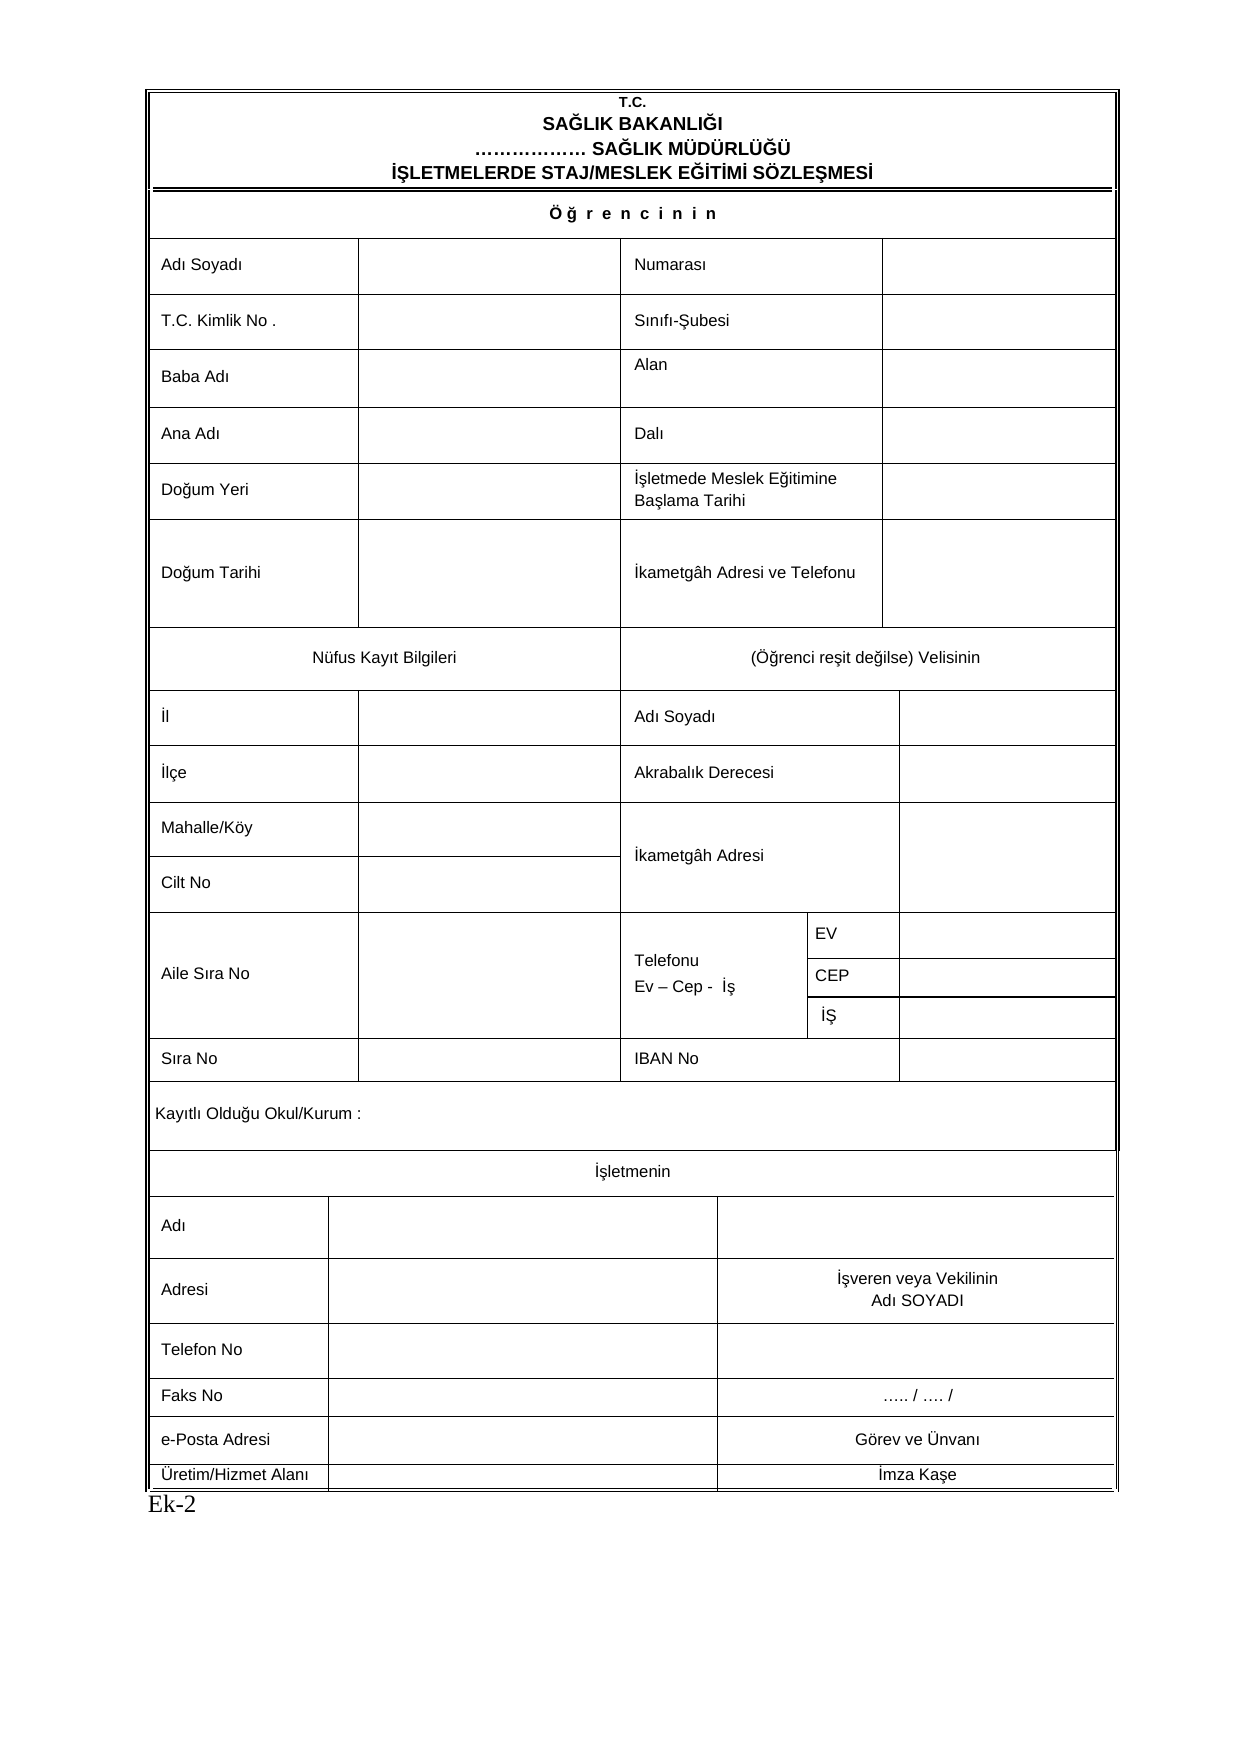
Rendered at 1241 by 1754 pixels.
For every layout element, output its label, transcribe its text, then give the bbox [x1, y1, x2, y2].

table_cell [359, 746, 620, 802]
table_cell e-Posta Adresi [150, 1417, 328, 1464]
table_cell [359, 239, 620, 294]
table_cell İŞ [808, 998, 899, 1037]
table_cell [718, 1323, 1116, 1378]
table_cell Adı Soyadı [621, 691, 899, 745]
table_cell İşletmenin [150, 1151, 1116, 1196]
table_cell [900, 913, 1115, 958]
table_cell Aile Sıra No [150, 913, 358, 1037]
table_cell [329, 1259, 717, 1323]
table_cell [900, 1039, 1115, 1081]
table_cell İlçe [150, 746, 358, 802]
table_cell Doğum Yeri [150, 464, 358, 518]
table_cell Sınıfı-Şubesi [621, 295, 882, 349]
table_cell CEP [808, 959, 899, 996]
table_cell Ö ğ r e n c i n i n [148, 187, 1117, 238]
table_cell [883, 520, 1115, 627]
table_cell İkametgâh Adresi ve Telefonu [621, 520, 882, 627]
table_cell [359, 464, 620, 518]
table_cell Cilt No [150, 857, 358, 912]
table_header T.C. SAĞLIK BAKANLIĞI ……………… SAĞLIK MÜDÜRLÜĞÜ İŞLETMELERDE STAJ/MESLEK EĞİTİMİ SÖZLEŞMESİ [150, 93, 1115, 187]
table_cell Akrabalık Derecesi [621, 746, 899, 802]
table_cell Ana Adı [150, 408, 358, 463]
table_cell Mahalle/Köy [150, 803, 358, 856]
table_cell [359, 295, 620, 349]
table_cell [329, 1324, 717, 1378]
table_cell [329, 1379, 717, 1416]
table_cell İl [150, 691, 358, 745]
table_cell Adı Soyadı [150, 239, 358, 294]
table_cell EV [808, 913, 899, 958]
table_cell Alan [621, 350, 882, 407]
table_cell [883, 239, 1115, 294]
table_cell [359, 520, 620, 627]
table_cell Telefonu Ev – Cep - İş [621, 913, 807, 1037]
table_cell [900, 746, 1115, 802]
table_cell [359, 803, 620, 856]
table_cell [900, 959, 1115, 996]
table_cell İkametgâh Adresi [621, 803, 899, 912]
table_cell Numarası [621, 239, 882, 294]
table_cell [900, 803, 1115, 912]
table_cell Sıra No [150, 1039, 358, 1081]
table_cell Dalı [621, 408, 882, 463]
table_cell [359, 1039, 620, 1081]
table_cell Baba Adı [150, 350, 358, 407]
table_cell İşletmede Meslek Eğitimine Başlama Tarihi [621, 464, 882, 518]
title Ek-2 [148, 1489, 1093, 1518]
table_cell İmza Kaşe [718, 1464, 1116, 1487]
table_cell Kayıtlı Olduğu Okul/Kurum : [150, 1082, 1115, 1150]
table_cell T.C. Kimlik No . [150, 295, 358, 349]
table_cell [359, 350, 620, 407]
table_cell [359, 857, 620, 912]
table_cell [883, 408, 1115, 463]
table_cell Adı [150, 1197, 328, 1258]
table_cell Üretim/Hizmet Alanı [150, 1465, 328, 1487]
table_cell [359, 691, 620, 745]
table_cell [883, 464, 1115, 518]
table_cell Doğum Tarihi [150, 520, 358, 627]
table_cell ….. / …. / [718, 1378, 1116, 1416]
table_cell Nüfus Kayıt Bilgileri [150, 628, 620, 690]
table_cell [883, 295, 1115, 349]
table_cell [359, 408, 620, 463]
table_cell İşveren veya Vekilinin Adı SOYADI [718, 1258, 1116, 1323]
table_cell [718, 1196, 1116, 1258]
table_cell [329, 1465, 717, 1487]
table_cell [900, 998, 1115, 1037]
table_cell Adresi [150, 1259, 328, 1323]
table_cell Telefon No [150, 1324, 328, 1378]
table_cell [329, 1417, 717, 1464]
table_cell (Öğrenci reşit değilse) Velisinin [621, 628, 1115, 690]
table_cell Faks No [150, 1379, 328, 1416]
table_cell [359, 913, 620, 1037]
table_cell [329, 1197, 717, 1258]
table_cell [900, 691, 1115, 745]
table_cell IBAN No [621, 1039, 899, 1081]
table_cell [883, 350, 1115, 407]
table_cell Görev ve Ünvanı [718, 1416, 1116, 1464]
